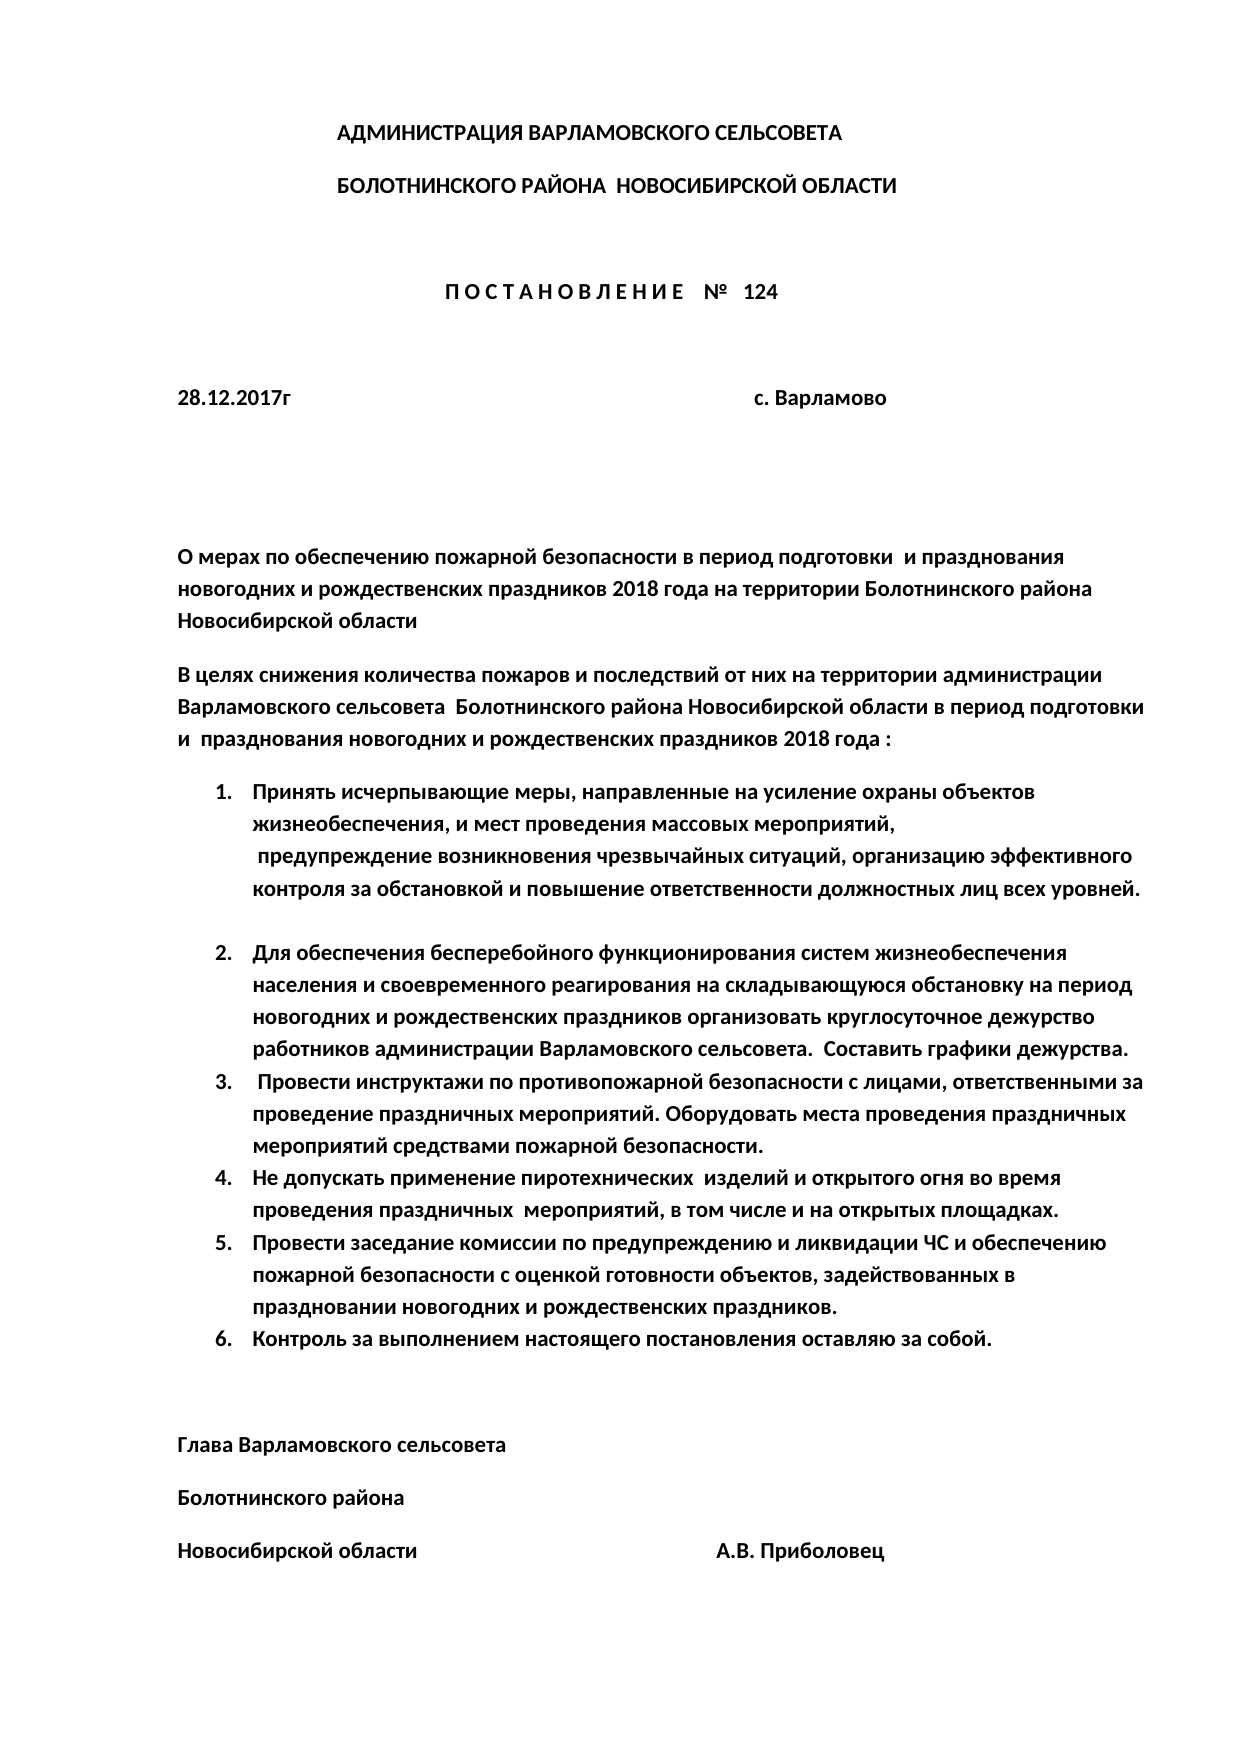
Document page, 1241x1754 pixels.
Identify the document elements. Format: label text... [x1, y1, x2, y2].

list Для обеспечения бесперебойного функционирования систем жизнеобеспечения населения и своевременного реагирования на складывающуюся обстановку на период новогодних и рождественских праздников организовать круглосуточное дежурство работников администрации Варламовского сельсовета. Составить графики дежурства. [215, 938, 1152, 1063]
text П О С Т А Н О В Л Е Н И Е № 124 [177, 277, 1152, 305]
text Глава Варламовского сельсовета [177, 1430, 1152, 1458]
text АДМИНИСТРАЦИЯ ВАРЛАМОВСКОГО СЕЛЬСОВЕТА [177, 118, 1152, 146]
text Новосибирской области А.В. Приболовец [177, 1536, 1152, 1564]
text В целях снижения количества пожаров и последствий от них на территории администрации Варламовского сельсовета Болотнинского района Новосибирской области в период подготовки и празднования новогодних и рождественских праздников 2018 года : [177, 660, 1152, 752]
list предупреждение возникновения чрезвычайных ситуаций, организацию эффективного контроля за обстановкой и повышение ответственности должностных лиц всех уровней. [252, 841, 1152, 902]
list Контроль за выполнением настоящего постановления оставляю за собой. [215, 1324, 1152, 1352]
text БОЛОТНИНСКОГО РАЙОНА НОВОСИБИРСКОЙ ОБЛАСТИ [177, 171, 1152, 199]
list Провести инструктажи по противопожарной безопасности с лицами, ответственными за проведение праздничных мероприятий. Оборудовать места проведения праздничных мероприятий средствами пожарной безопасности. [215, 1067, 1152, 1159]
list Не допускать применение пиротехнических изделий и открытого огня во время проведения праздничных мероприятий, в том числе и на открытых площадках. [215, 1163, 1152, 1223]
text Болотнинского района [177, 1483, 1152, 1511]
list Принять исчерпывающие меры, направленные на усиление охраны объектов жизнеобеспечения, и мест проведения массовых мероприятий, [215, 777, 1152, 837]
list Провести заседание комиссии по предупреждению и ликвидации ЧС и обеспечению пожарной безопасности с оценкой готовности объектов, задействованных в праздновании новогодних и рождественских праздников. [215, 1228, 1152, 1320]
text О мерах по обеспечению пожарной безопасности в период подготовки и празднования новогодних и рождественских праздников 2018 года на территории Болотнинского района Новосибирской области [177, 542, 1152, 635]
text 28.12.2017г с. Варламово [177, 383, 1152, 411]
